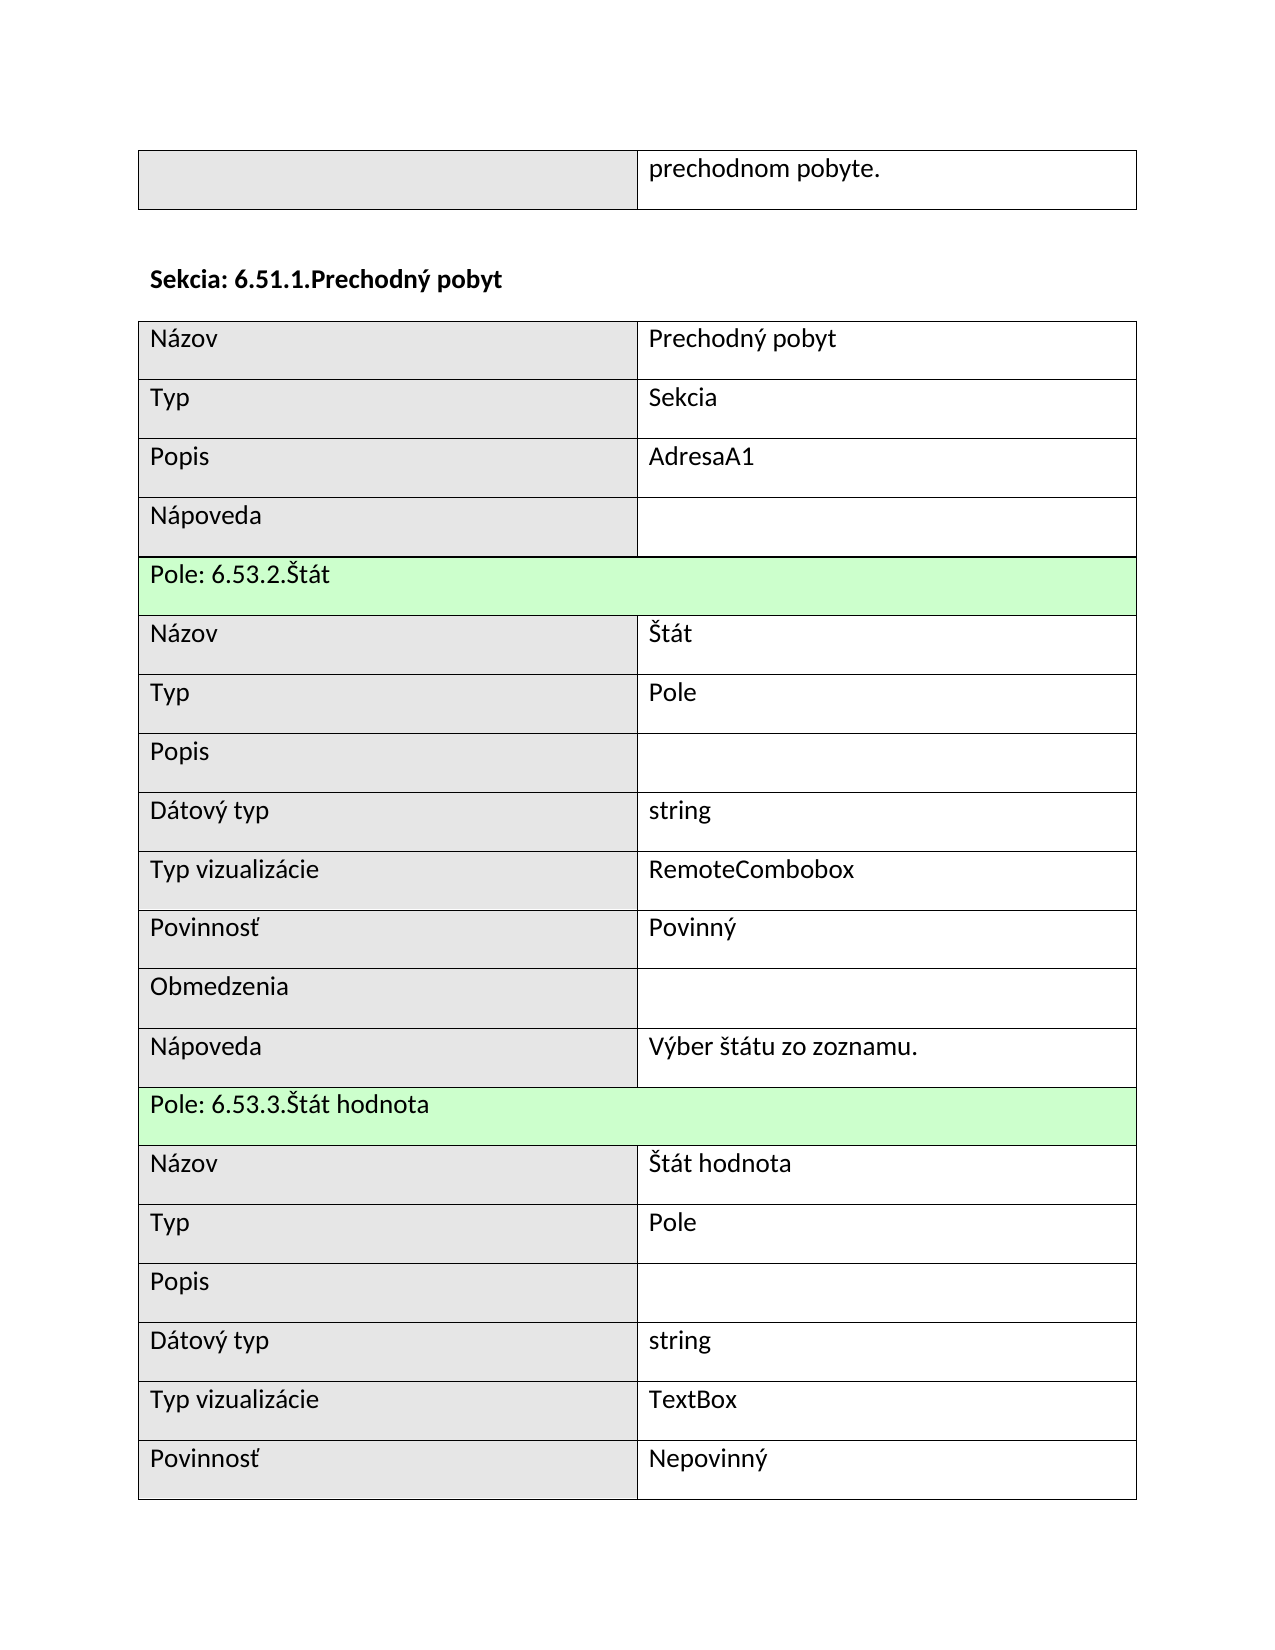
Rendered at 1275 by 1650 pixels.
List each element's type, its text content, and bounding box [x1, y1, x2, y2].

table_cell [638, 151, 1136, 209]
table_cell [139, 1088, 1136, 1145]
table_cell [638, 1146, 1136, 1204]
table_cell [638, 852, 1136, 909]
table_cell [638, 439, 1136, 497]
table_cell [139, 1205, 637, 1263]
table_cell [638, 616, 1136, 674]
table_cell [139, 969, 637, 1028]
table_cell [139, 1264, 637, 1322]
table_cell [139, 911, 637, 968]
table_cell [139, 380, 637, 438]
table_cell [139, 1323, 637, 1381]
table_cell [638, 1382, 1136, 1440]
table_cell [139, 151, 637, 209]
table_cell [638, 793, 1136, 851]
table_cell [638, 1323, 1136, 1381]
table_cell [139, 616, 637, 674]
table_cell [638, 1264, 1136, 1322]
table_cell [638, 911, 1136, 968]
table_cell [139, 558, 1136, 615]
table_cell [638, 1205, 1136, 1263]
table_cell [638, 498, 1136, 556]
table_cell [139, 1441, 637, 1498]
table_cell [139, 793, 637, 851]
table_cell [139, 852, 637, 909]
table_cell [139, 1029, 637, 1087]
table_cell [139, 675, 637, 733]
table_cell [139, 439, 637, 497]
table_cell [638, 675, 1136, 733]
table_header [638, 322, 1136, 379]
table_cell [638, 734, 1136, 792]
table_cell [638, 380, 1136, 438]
text Sekcia: 6.51.1.Prechodný pobyt [150, 262, 1125, 295]
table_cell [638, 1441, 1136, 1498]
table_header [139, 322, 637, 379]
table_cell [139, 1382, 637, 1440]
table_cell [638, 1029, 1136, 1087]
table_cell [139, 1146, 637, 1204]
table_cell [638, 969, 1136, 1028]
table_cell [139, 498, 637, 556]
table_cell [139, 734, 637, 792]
